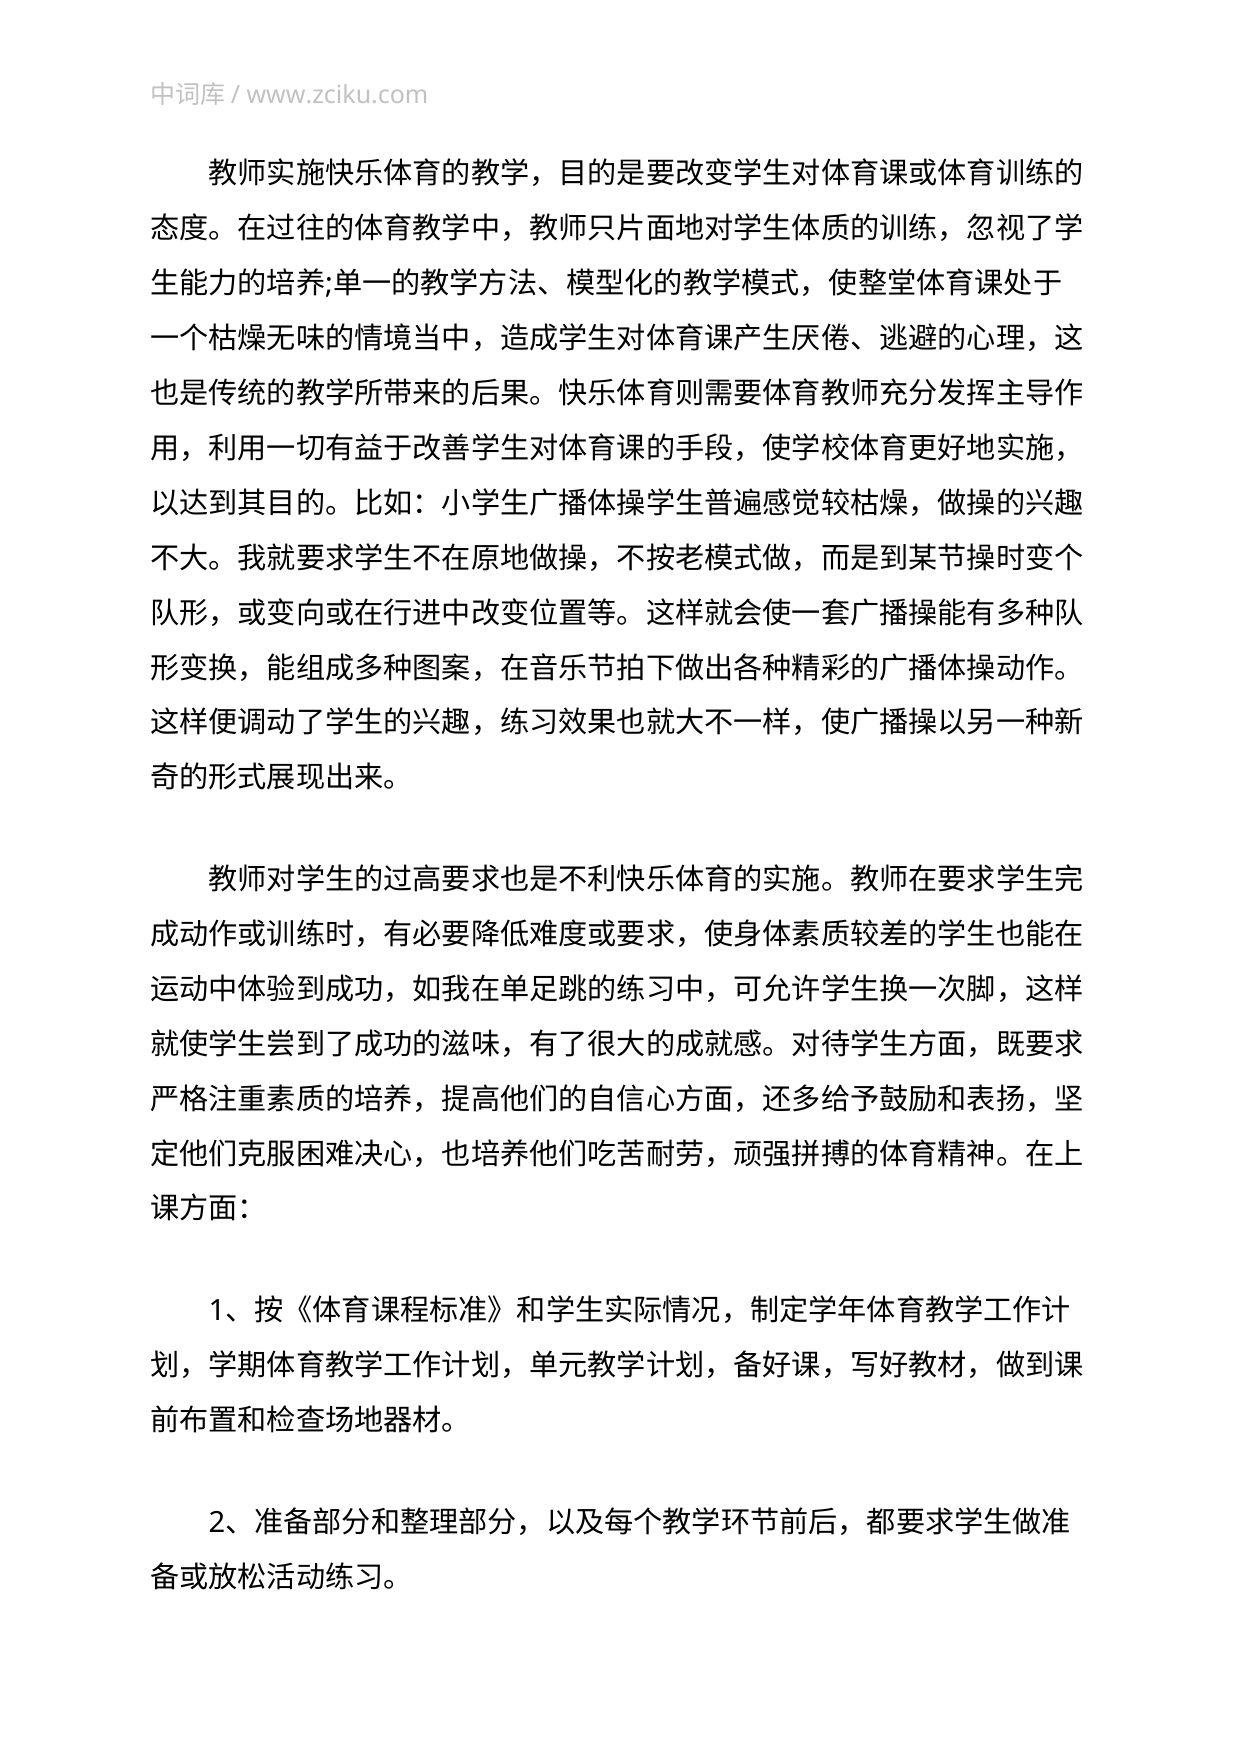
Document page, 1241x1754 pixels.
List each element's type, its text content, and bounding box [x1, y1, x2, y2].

text 教师对学生的过高要求也是不利快乐体育的实施。教师在要求学生完成动作或训练时，有必要降低难度或要求，使身体素质较差的学生也能在运动中体验到成功，如我在单足跳的练习中，可允许学生换一次脚，这样就使学生尝到了成功的滋味，有了很大的成就感。对待学生方面，既要求严格注重素质的培养，提高他们的自信心方面，还多给予鼓励和表扬，坚定他们克服困难决心，也培养他们吃苦耐劳，顽强拼搏的体育精神。在上课方面： [150, 856, 1090, 1227]
text 1、按《体育课程标准》和学生实际情况，制定学年体育教学工作计划，学期体育教学工作计划，单元教学计划，备好课，写好教材，做到课前布置和检查场地器材。 [150, 1287, 1090, 1439]
text 2、准备部分和整理部分，以及每个教学环节前后，都要求学生做准备或放松活动练习。 [150, 1498, 1090, 1596]
text 教师实施快乐体育的教学，目的是要改变学生对体育课或体育训练的态度。在过往的体育教学中，教师只片面地对学生体质的训练，忽视了学生能力的培养;单一的教学方法、模型化的教学模式，使整堂体育课处于一个枯燥无味的情境当中，造成学生对体育课产生厌倦、逃避的心理，这也是传统的教学所带来的后果。快乐体育则需要体育教师充分发挥主导作用，利用一切有益于改善学生对体育课的手段，使学校体育更好地实施，以达到其目的。比如：小学生广播体操学生普遍感觉较枯燥，做操的兴趣不大。我就要求学生不在原地做操，不按老模式做，而是到某节操时变个队形，或变向或在行进中改变位置等。这样就会使一套广播操能有多种队形变换，能组成多种图案，在音乐节拍下做出各种精彩的广播体操动作。这样便调动了学生的兴趣，练习效果也就大不一样，使广播操以另一种新奇的形式展现出来。 [150, 150, 1090, 796]
